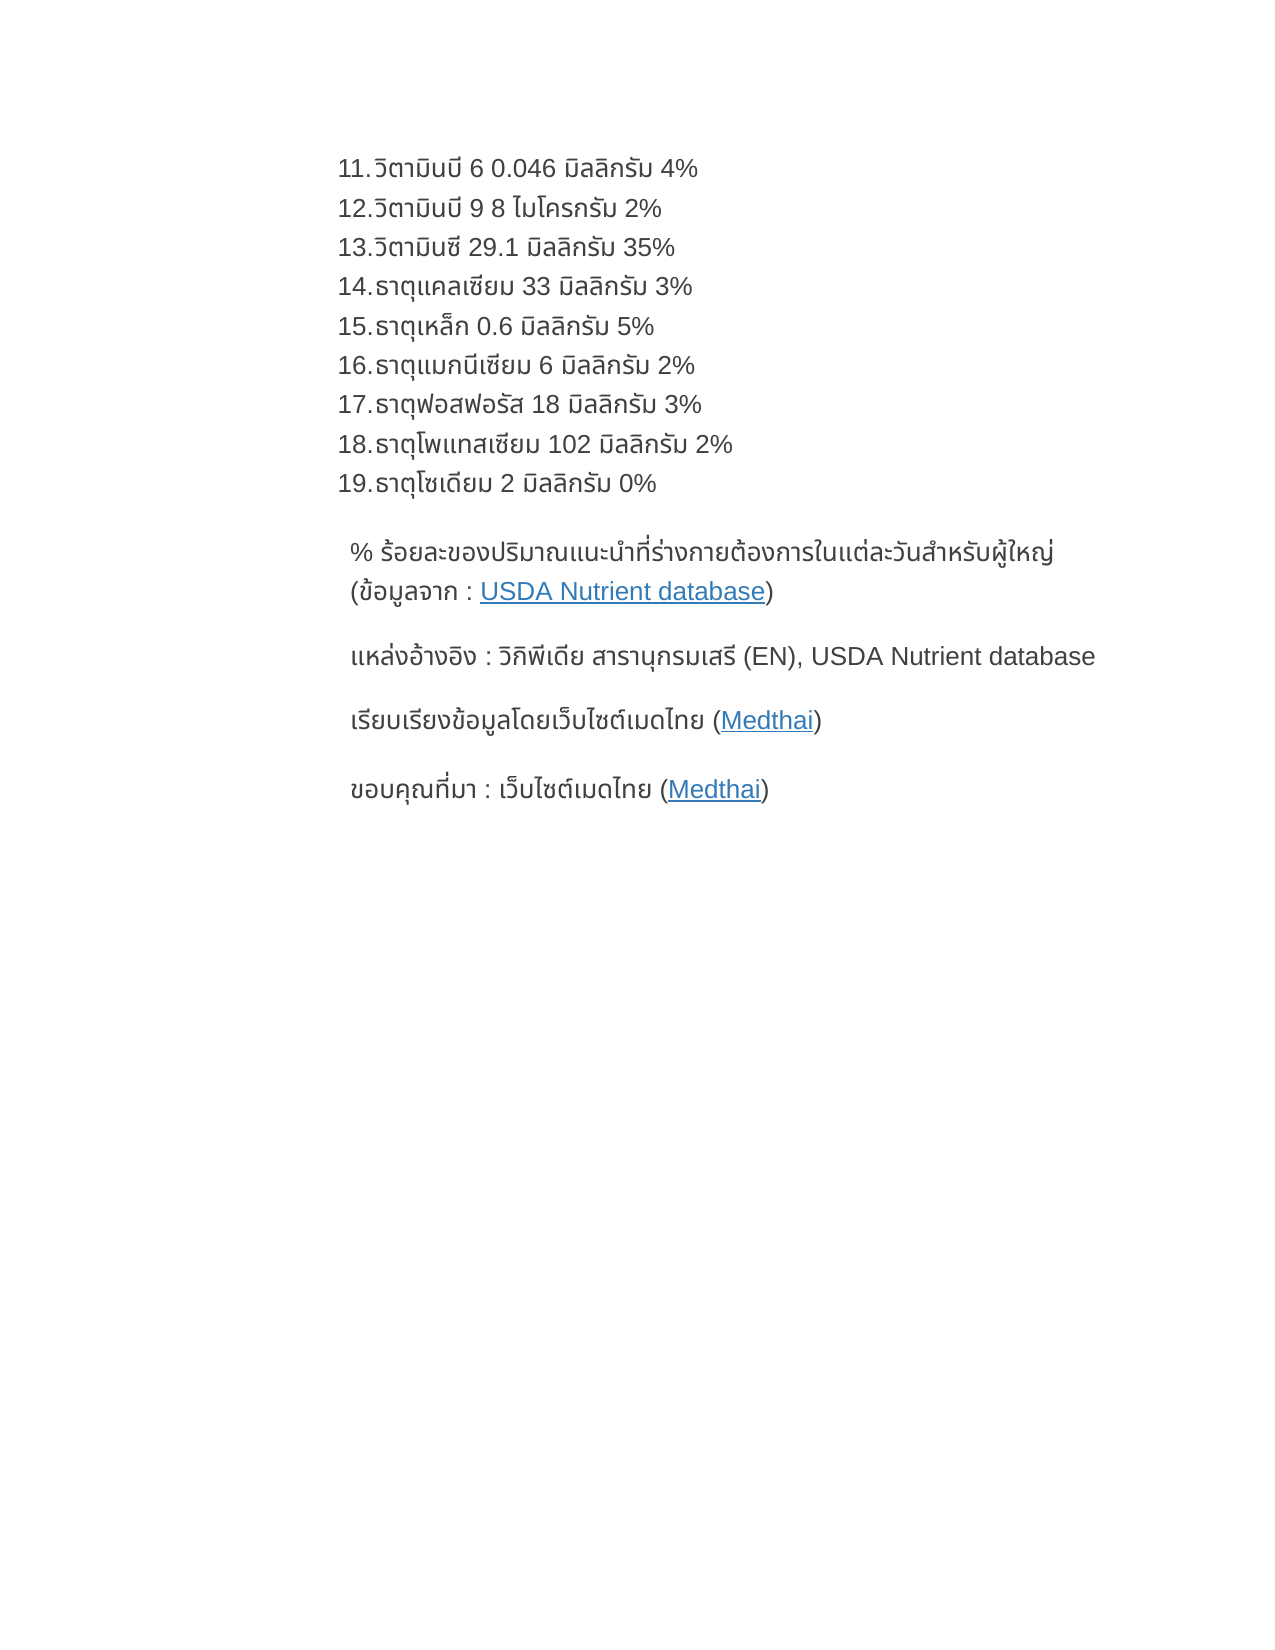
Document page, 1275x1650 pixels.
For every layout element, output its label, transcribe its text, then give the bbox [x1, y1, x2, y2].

text % ร้อยละของปริมาณแนะนำที่ร่างกายต้องการในแต่ละวันสำหรับผู้ใหญ่ (ข้อมูลจาก : USDA Nutrient database) [350, 533, 1125, 612]
list ธาตุฟอสฟอรัส 18 มิลลิกรัม 3% [337, 386, 1125, 426]
list วิตามินซี 29.1 มิลลิกรัม 35% [337, 229, 1125, 268]
list วิตามินบี 9 8 ไมโครกรัม 2% [337, 189, 1125, 229]
text เรียบเรียงข้อมูลโดยเว็บไซต์เมดไทย (Medthai) ขอบคุณที่มา : เว็บไซต์เมดไทย (Medthai) [350, 702, 1125, 810]
list ธาตุโซเดียม 2 มิลลิกรัม 0% [337, 465, 1125, 504]
list ธาตุเหล็ก 0.6 มิลลิกรัม 5% [337, 307, 1125, 347]
list ธาตุโพแทสเซียม 102 มิลลิกรัม 2% [337, 426, 1125, 465]
list วิตามินบี 6 0.046 มิลลิกรัม 4% [337, 150, 1125, 189]
text แหล่งอ้างอิง : วิกิพีเดีย สารานุกรมเสรี (EN), USDA Nutrient database [350, 637, 1125, 677]
list ธาตุแคลเซียม 33 มิลลิกรัม 3% [337, 268, 1125, 307]
list ธาตุแมกนีเซียม 6 มิลลิกรัม 2% [337, 347, 1125, 386]
